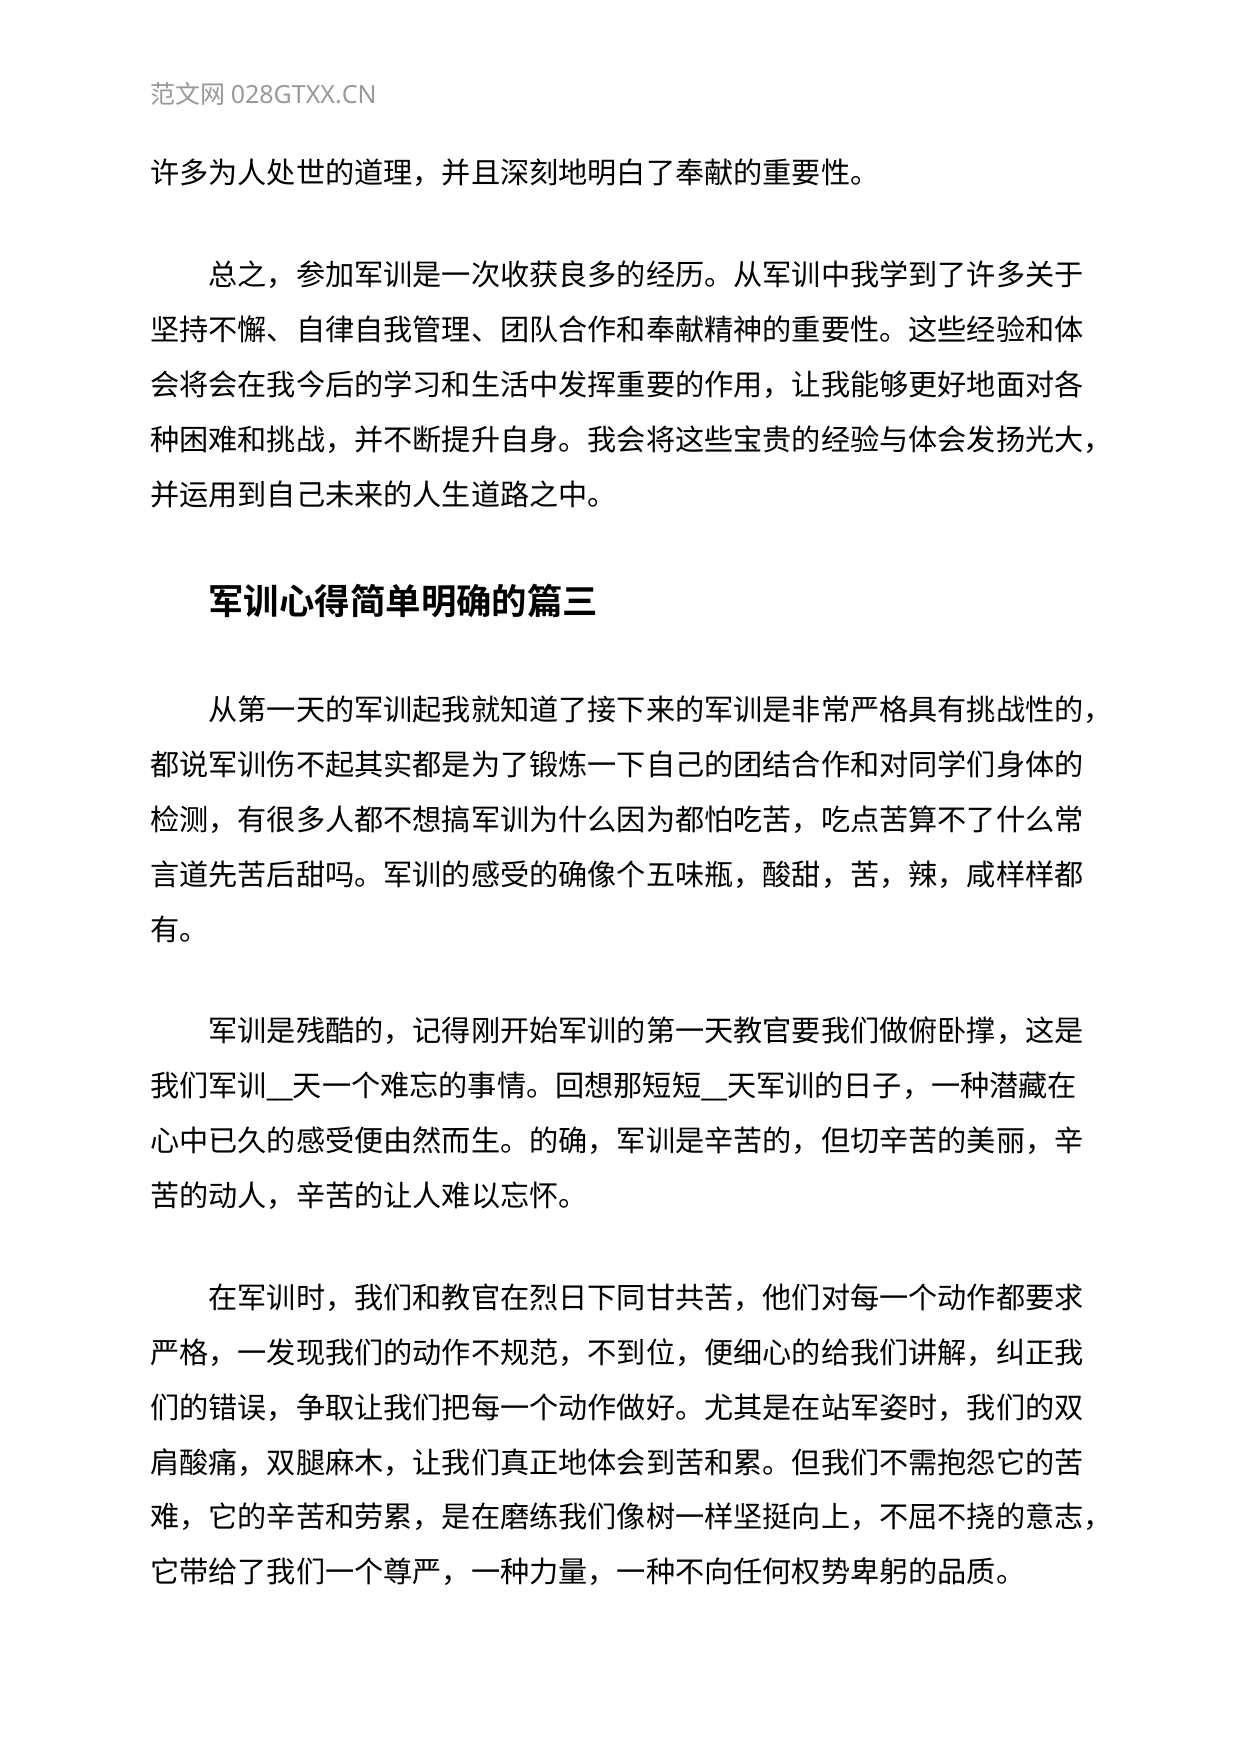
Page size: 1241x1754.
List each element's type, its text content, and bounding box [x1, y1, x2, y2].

text 军训是残酷的，记得刚开始军训的第一天教官要我们做俯卧撑，这是我们军训__天一个难忘的事情。回想那短短__天军训的日子，一种潜藏在心中已久的感受便由然而生。的确，军训是辛苦的，但切辛苦的美丽，辛苦的动人，辛苦的让人难以忘怀。 [150, 1008, 1090, 1215]
text 总之，参加军训是一次收获良多的经历。从军训中我学到了许多关于坚持不懈、自律自我管理、团队合作和奉献精神的重要性。这些经验和体会将会在我今后的学习和生活中发挥重要的作用，让我能够更好地面对各种困难和挑战，并不断提升自身。我会将这些宝贵的经验与体会发扬光大，并运用到自己未来的人生道路之中。 [150, 252, 1090, 514]
text 军训心得简单明确的篇三 [150, 573, 1090, 624]
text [150, 150, 1090, 192]
text 在军训时，我们和教官在烈日下同甘共苦，他们对每一个动作都要求严格，一发现我们的动作不规范，不到位，便细心的给我们讲解，纠正我们的错误，争取让我们把每一个动作做好。尤其是在站军姿时，我们的双肩酸痛，双腿麻木，让我们真正地体会到苦和累。但我们不需抱怨它的苦难，它的辛苦和劳累，是在磨练我们像树一样坚挺向上，不屈不挠的意志，它带给了我们一个尊严，一种力量，一种不向任何权势卑躬的品质。 [150, 1274, 1090, 1591]
text 从第一天的军训起我就知道了接下来的军训是非常严格具有挑战性的，都说军训伤不起其实都是为了锻炼一下自己的团结合作和对同学们身体的检测，有很多人都不想搞军训为什么因为都怕吃苦，吃点苦算不了什么常言道先苦后甜吗。军训的感受的确像个五味瓶，酸甜，苦，辣，咸样样都有。 [150, 687, 1090, 948]
